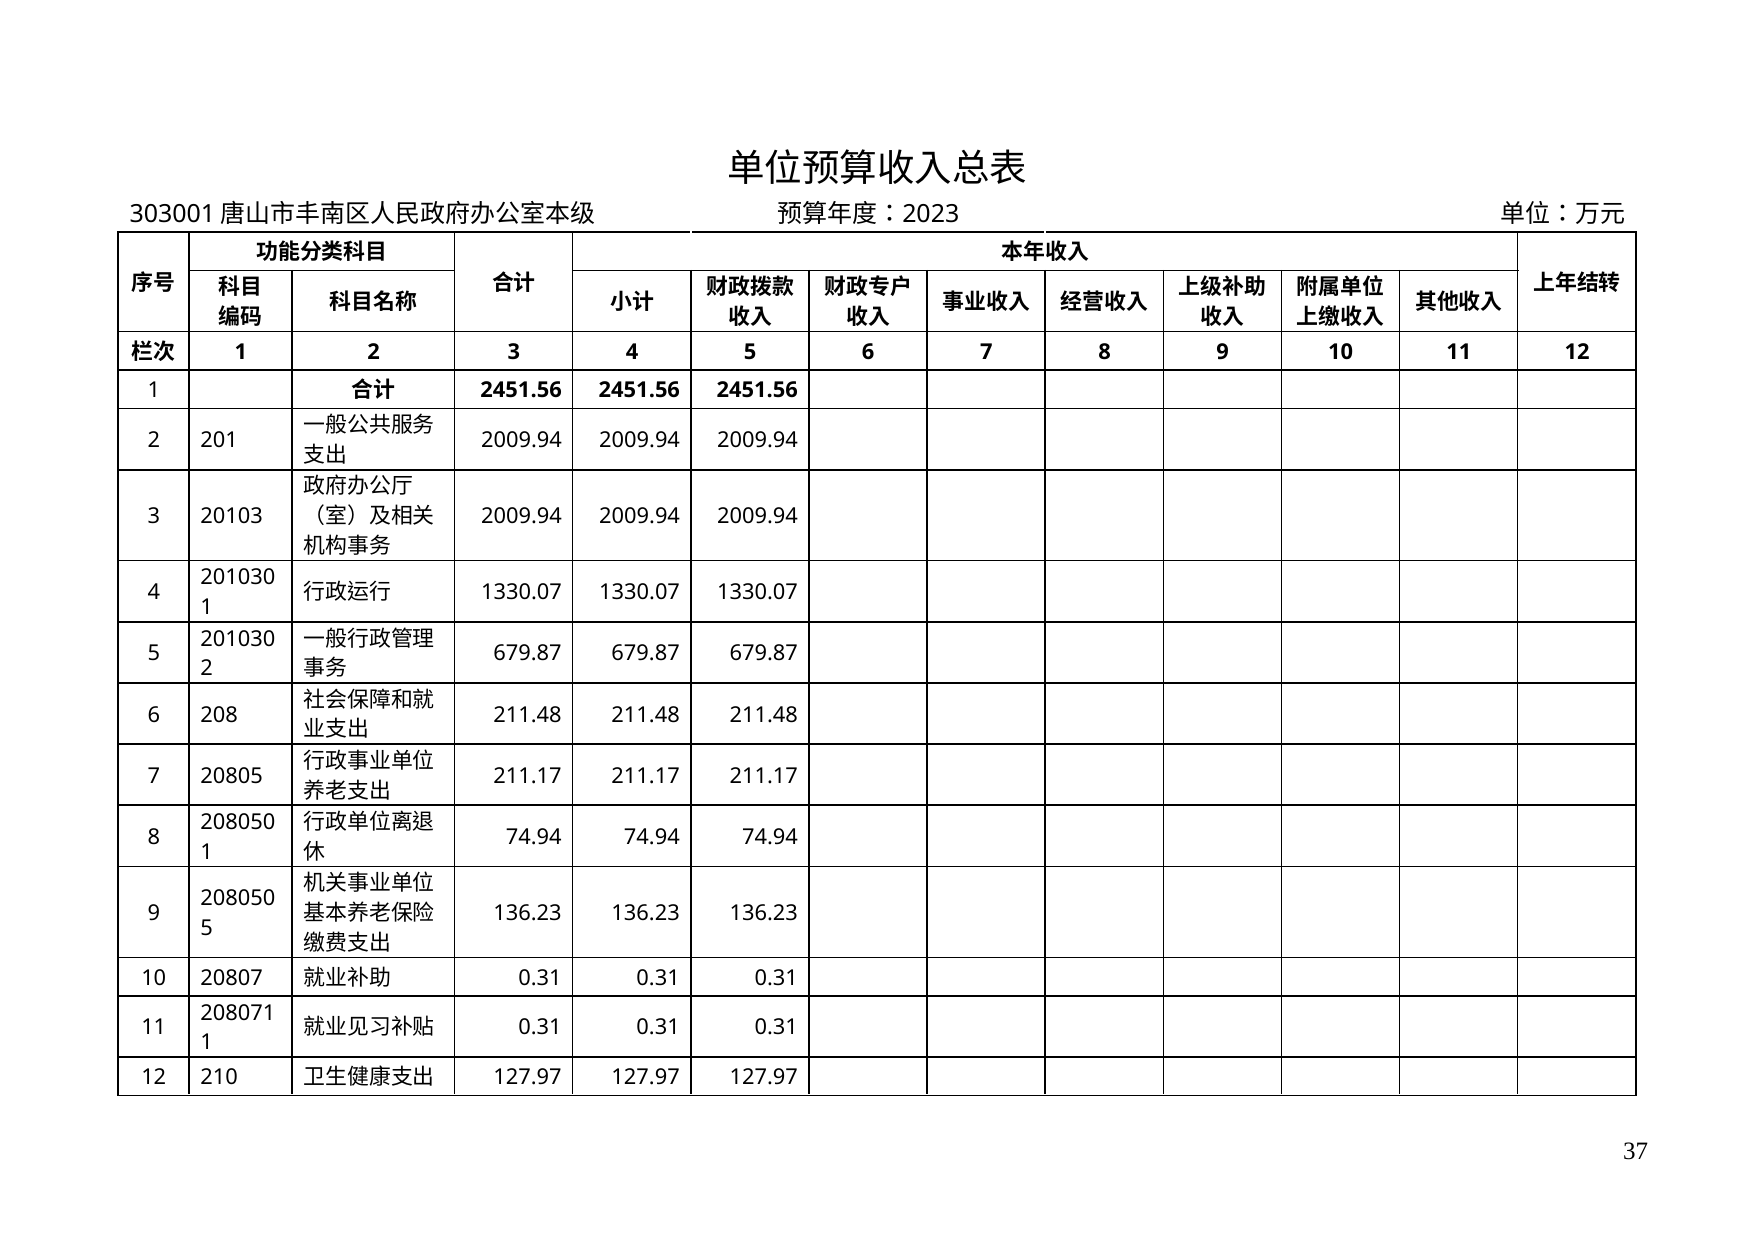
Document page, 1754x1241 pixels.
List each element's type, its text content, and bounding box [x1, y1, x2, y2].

table_cell 9 [1164, 332, 1281, 369]
table_cell 科目 编码 [190, 271, 291, 331]
table_cell 附属单位上缴收入 [1282, 271, 1399, 331]
table_cell 679.87 [455, 623, 572, 682]
table_cell 11 [1400, 332, 1517, 369]
table_cell 2009.94 [573, 471, 690, 560]
table_cell [1046, 806, 1163, 866]
table_cell 11 [119, 997, 188, 1056]
table_cell 一般公共服务支出 [293, 409, 454, 469]
table_cell 0.31 [573, 997, 690, 1056]
table_cell [810, 471, 926, 560]
table_cell 8 [1046, 332, 1163, 369]
table_cell 211.17 [692, 745, 808, 804]
table_cell 机关事业单位基本养老保险缴费支出 [293, 867, 454, 956]
table_cell [1164, 958, 1281, 995]
table_cell [810, 409, 926, 469]
table_cell 2009.94 [455, 409, 572, 469]
table_cell [1400, 745, 1517, 804]
table_cell 679.87 [692, 623, 808, 682]
table_cell [1518, 561, 1635, 621]
table_cell [1518, 409, 1635, 469]
table_cell [928, 997, 1044, 1056]
table_cell 2009.94 [455, 471, 572, 560]
table_cell 210 [190, 1058, 291, 1094]
table_cell [1518, 806, 1635, 866]
table_cell [810, 623, 926, 682]
table_cell 2010302 [190, 623, 291, 682]
table_cell 事业收入 [928, 271, 1044, 331]
table_cell [810, 745, 926, 804]
table_cell 财政专户 收入 [810, 271, 926, 331]
table_cell 政府办公厅（室）及相关机构事务 [293, 471, 454, 560]
table_cell 10 [119, 958, 188, 995]
table_cell [810, 371, 926, 408]
table_cell [1282, 958, 1399, 995]
table_header 单位：万元 [1046, 195, 1635, 231]
table_cell 8 [119, 806, 188, 866]
table_cell [1518, 958, 1635, 995]
table_cell 136.23 [573, 867, 690, 956]
table_cell 2080505 [190, 867, 291, 956]
table_cell [1164, 371, 1281, 408]
table_cell [1046, 997, 1163, 1056]
table_cell [1518, 623, 1635, 682]
table_cell [1400, 958, 1517, 995]
table_cell 211.17 [573, 745, 690, 804]
table_cell [1046, 623, 1163, 682]
table_cell [1046, 371, 1163, 408]
table_cell 2 [119, 409, 188, 469]
table_cell 10 [1282, 332, 1399, 369]
table_cell 合计 [293, 371, 454, 408]
table_cell [1164, 997, 1281, 1056]
table_cell 序号 [119, 233, 188, 331]
table_cell 上年结转 [1518, 233, 1635, 331]
table_cell 行政单位离退休 [293, 806, 454, 866]
table_cell [1518, 997, 1635, 1056]
table_cell 一般行政管理事务 [293, 623, 454, 682]
table_cell 6 [810, 332, 926, 369]
table_cell [1400, 806, 1517, 866]
table_cell 小计 [573, 271, 690, 331]
table_cell 127.97 [573, 1058, 690, 1094]
table_cell 0.31 [692, 997, 808, 1056]
table_cell 20103 [190, 471, 291, 560]
table_cell 0.31 [692, 958, 808, 995]
table_cell 就业补助 [293, 958, 454, 995]
table_cell [928, 561, 1044, 621]
table_cell [1164, 806, 1281, 866]
table_cell 211.17 [455, 745, 572, 804]
table_cell [1164, 867, 1281, 956]
table_cell 5 [119, 623, 188, 682]
table_cell [1282, 997, 1399, 1056]
table_cell 经营收入 [1046, 271, 1163, 331]
table_cell [1518, 1058, 1635, 1094]
table_cell 1 [190, 332, 291, 369]
table_cell 功能分类科目 [190, 233, 454, 270]
table_cell 20805 [190, 745, 291, 804]
table_cell 2451.56 [573, 371, 690, 408]
table_cell [1046, 684, 1163, 743]
table_cell 201 [190, 409, 291, 469]
table_cell [810, 958, 926, 995]
table_cell [1518, 471, 1635, 560]
table_cell [1400, 471, 1517, 560]
table_cell [1400, 684, 1517, 743]
table_cell 211.48 [692, 684, 808, 743]
table_cell 3 [119, 471, 188, 560]
table_cell 211.48 [573, 684, 690, 743]
table_cell [810, 997, 926, 1056]
table_cell [1282, 806, 1399, 866]
table_cell [810, 1058, 926, 1094]
table_cell [1282, 867, 1399, 956]
table_cell [1164, 684, 1281, 743]
table_cell [1282, 409, 1399, 469]
table_cell [1164, 409, 1281, 469]
table_cell 3 [455, 332, 572, 369]
table_cell [928, 806, 1044, 866]
table_cell 0.31 [573, 958, 690, 995]
table_cell [190, 371, 291, 408]
table_cell [928, 1058, 1044, 1094]
table_cell 208 [190, 684, 291, 743]
table_cell 2009.94 [573, 409, 690, 469]
table_cell [810, 806, 926, 866]
table_cell [928, 745, 1044, 804]
table_cell 行政运行 [293, 561, 454, 621]
table_cell [1282, 371, 1399, 408]
table_cell [810, 867, 926, 956]
table_cell 74.94 [455, 806, 572, 866]
table_cell [1282, 623, 1399, 682]
table_cell 0.31 [455, 997, 572, 1056]
table_cell 1 [119, 371, 188, 408]
table_header 预算年度：2023 [692, 195, 1044, 231]
table_cell 2 [293, 332, 454, 369]
table_cell [1400, 561, 1517, 621]
table_cell [928, 623, 1044, 682]
table_cell [1518, 867, 1635, 956]
table_cell 74.94 [692, 806, 808, 866]
table_cell [1164, 1058, 1281, 1094]
table_cell [928, 958, 1044, 995]
table_cell [1400, 1058, 1517, 1094]
table_cell 127.97 [455, 1058, 572, 1094]
table_cell [1164, 745, 1281, 804]
table_cell 卫生健康支出 [293, 1058, 454, 1094]
table_cell [1400, 867, 1517, 956]
table_cell [1046, 561, 1163, 621]
table_cell 栏次 [119, 332, 188, 369]
table_cell 1330.07 [455, 561, 572, 621]
table_cell 2451.56 [455, 371, 572, 408]
table_cell 679.87 [573, 623, 690, 682]
table_cell [1164, 471, 1281, 560]
table_cell [1046, 867, 1163, 956]
table_cell 5 [692, 332, 808, 369]
table_cell 12 [1518, 332, 1635, 369]
table_cell [1164, 561, 1281, 621]
table_cell 136.23 [455, 867, 572, 956]
table_cell 2080711 [190, 997, 291, 1056]
table_cell 财政拨款 收入 [692, 271, 808, 331]
table_cell [1046, 745, 1163, 804]
table_cell [1400, 997, 1517, 1056]
table_cell [1282, 684, 1399, 743]
table_cell 行政事业单位养老支出 [293, 745, 454, 804]
table_cell [1046, 958, 1163, 995]
table_cell [810, 561, 926, 621]
table_cell [1518, 684, 1635, 743]
table_cell [1282, 561, 1399, 621]
table_cell [1046, 1058, 1163, 1094]
table_cell 2451.56 [692, 371, 808, 408]
table_cell 9 [119, 867, 188, 956]
table_cell [928, 409, 1044, 469]
table_cell [1400, 623, 1517, 682]
table_cell [1518, 371, 1635, 408]
table_cell [1518, 745, 1635, 804]
table_cell [1400, 371, 1517, 408]
table_cell 4 [119, 561, 188, 621]
table_cell 社会保障和就业支出 [293, 684, 454, 743]
table_cell 2009.94 [692, 409, 808, 469]
table_cell 4 [573, 332, 690, 369]
table_cell 1330.07 [692, 561, 808, 621]
table_cell 7 [928, 332, 1044, 369]
table_cell 6 [119, 684, 188, 743]
table_cell [810, 684, 926, 743]
table_cell 20807 [190, 958, 291, 995]
table_cell 其他收入 [1400, 271, 1517, 331]
table_cell [1046, 409, 1163, 469]
table_cell 1330.07 [573, 561, 690, 621]
table_cell 2009.94 [692, 471, 808, 560]
table_cell [928, 867, 1044, 956]
table_cell [1046, 471, 1163, 560]
table_cell 合计 [455, 233, 572, 331]
table_cell 2010301 [190, 561, 291, 621]
table_cell [1164, 623, 1281, 682]
text 单位预算收入总表 [106, 142, 1648, 193]
table_cell [928, 371, 1044, 408]
table_cell 就业见习补贴 [293, 997, 454, 1056]
table_cell [1282, 1058, 1399, 1094]
table_cell [928, 684, 1044, 743]
table_header 303001唐山市丰南区人民政府办公室本级 [119, 195, 690, 231]
table_cell 上级补助收入 [1164, 271, 1281, 331]
table_cell 科目名称 [293, 271, 454, 331]
table_cell 136.23 [692, 867, 808, 956]
table_cell 本年收入 [573, 233, 1517, 270]
table_cell 127.97 [692, 1058, 808, 1094]
table_cell 12 [119, 1058, 188, 1094]
table_cell [928, 471, 1044, 560]
table_cell [1400, 409, 1517, 469]
table_cell [1282, 471, 1399, 560]
table_cell 74.94 [573, 806, 690, 866]
table_cell 7 [119, 745, 188, 804]
table_cell 211.48 [455, 684, 572, 743]
table_cell 2080501 [190, 806, 291, 866]
table_cell 0.31 [455, 958, 572, 995]
table_cell [1282, 745, 1399, 804]
